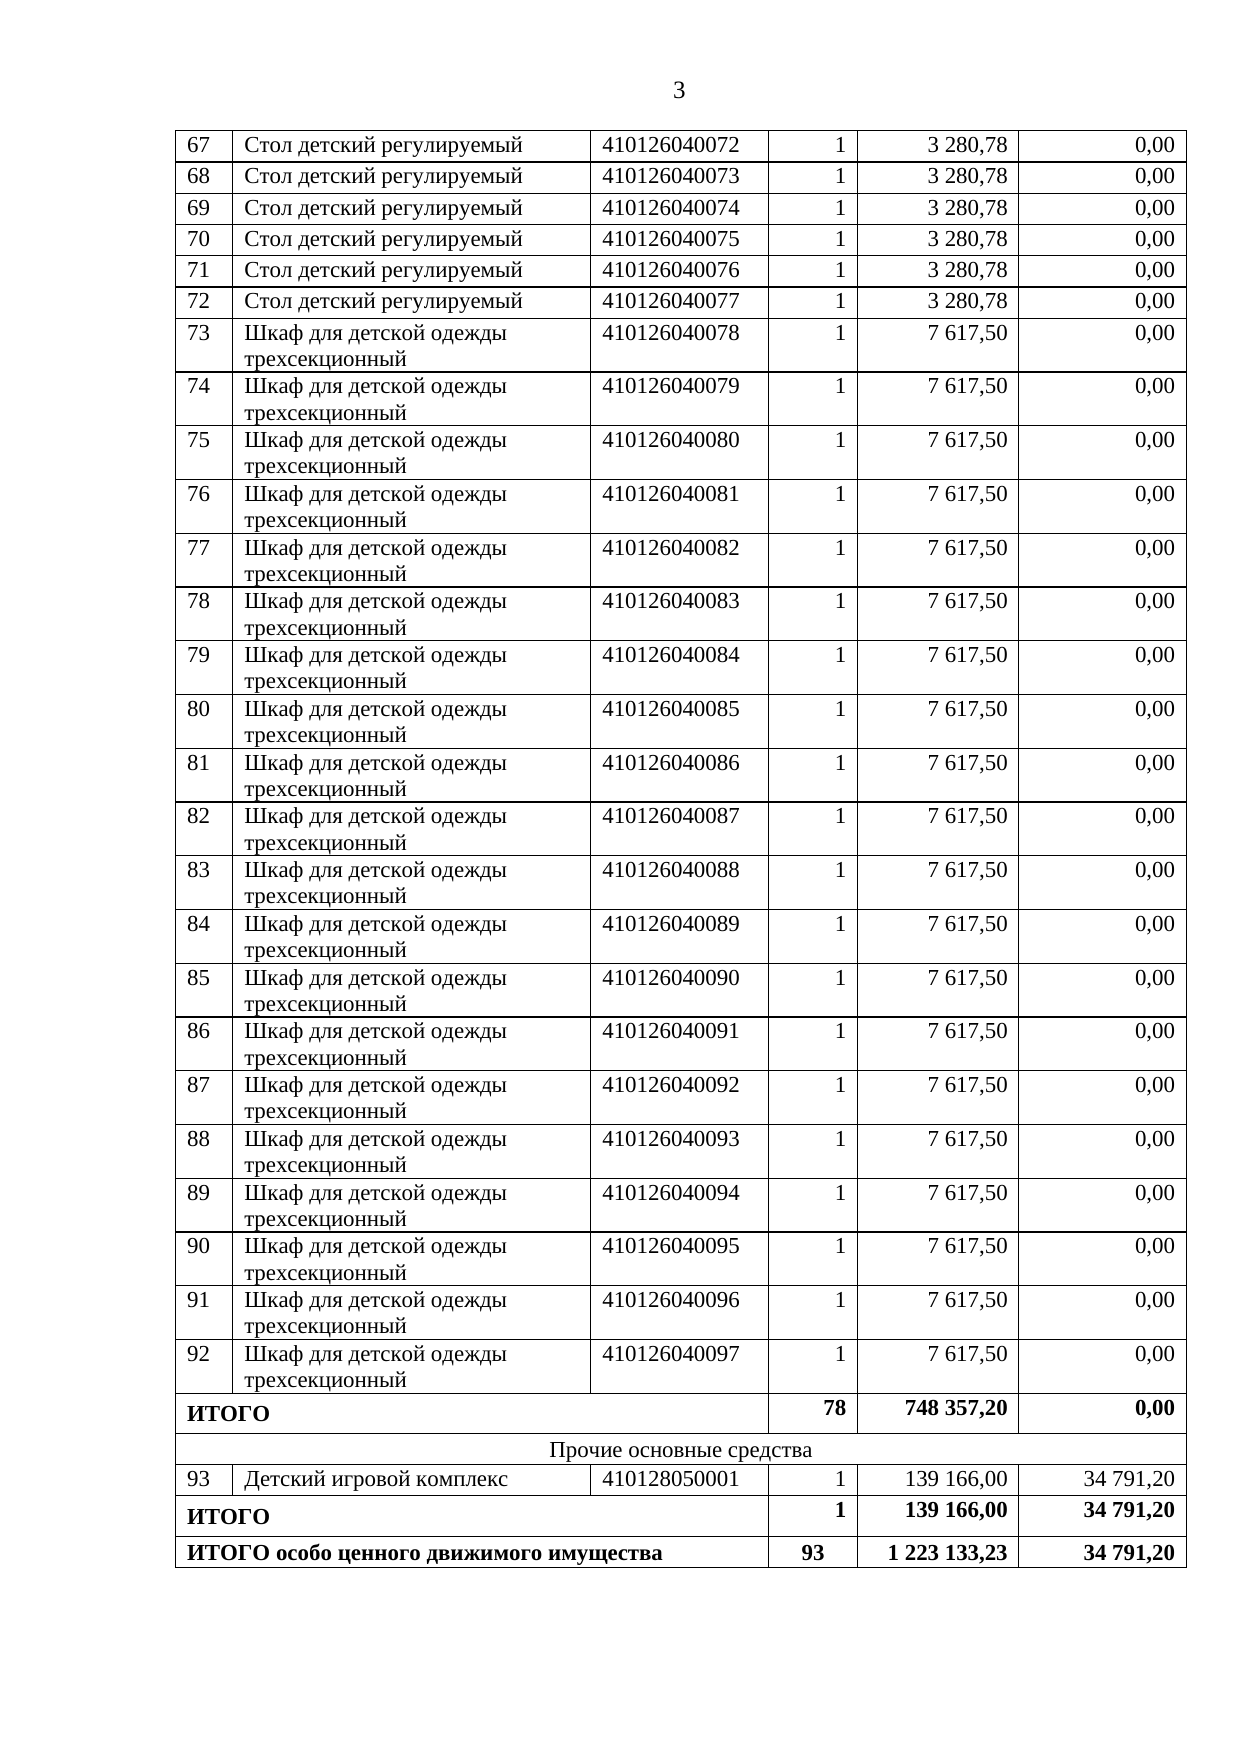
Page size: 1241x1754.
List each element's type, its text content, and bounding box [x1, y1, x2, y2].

table_cell 0,00 [1019, 131, 1186, 161]
table_cell ИТОГО [176, 1394, 768, 1433]
table_cell 0,00 [1019, 588, 1186, 640]
table_cell 1 [769, 426, 857, 479]
table_cell 7 617,50 [858, 964, 1018, 1016]
table_cell 1 [769, 749, 857, 801]
table_cell 1 [769, 856, 857, 909]
table_cell 93 [769, 1537, 857, 1567]
table_cell 68 [176, 163, 232, 193]
table_cell 410126040084 [591, 641, 768, 694]
table_cell Шкаф для детской одежды трехсекционный [233, 910, 590, 963]
table_cell Стол детский регулируемый [233, 194, 590, 224]
table_cell Шкаф для детской одежды трехсекционный [233, 1125, 590, 1178]
table_cell 0,00 [1019, 534, 1186, 586]
table_cell 1 [769, 588, 857, 640]
table_cell 0,00 [1019, 1340, 1186, 1393]
table_cell 1 [769, 1179, 857, 1231]
table_cell ИТОГО особо ценного движимого имущества [176, 1537, 768, 1567]
table_cell 80 [176, 695, 232, 748]
table_cell 78 [176, 588, 232, 640]
table_cell 86 [176, 1018, 232, 1070]
table_cell 3 280,78 [858, 163, 1018, 193]
table_cell 3 280,78 [858, 288, 1018, 318]
table_cell 1 [769, 1125, 857, 1178]
table_cell 88 [176, 1125, 232, 1178]
table_cell 1 [769, 163, 857, 193]
table_cell 0,00 [1019, 194, 1186, 224]
table_cell 0,00 [1019, 1125, 1186, 1178]
table_cell Шкаф для детской одежды трехсекционный [233, 1179, 590, 1231]
table_cell 0,00 [1019, 695, 1186, 748]
table_cell 1 [769, 1018, 857, 1070]
table_cell 7 617,50 [858, 856, 1018, 909]
table_cell Стол детский регулируемый [233, 256, 590, 286]
table_cell 0,00 [1019, 319, 1186, 371]
table_cell 410126040093 [591, 1125, 768, 1178]
table_cell 7 617,50 [858, 1286, 1018, 1339]
table_cell 7 617,50 [858, 1233, 1018, 1285]
table_cell 410126040076 [591, 256, 768, 286]
table_cell 72 [176, 288, 232, 318]
table_cell 92 [176, 1340, 232, 1393]
table_cell Шкаф для детской одежды трехсекционный [233, 803, 590, 855]
table_cell 1 223 133,23 [858, 1537, 1018, 1567]
table_cell 410126040074 [591, 194, 768, 224]
table_cell Шкаф для детской одежды трехсекционный [233, 695, 590, 748]
table_cell Шкаф для детской одежды трехсекционный [233, 373, 590, 425]
table_cell Стол детский регулируемый [233, 225, 590, 255]
table_cell 7 617,50 [858, 1018, 1018, 1070]
table_cell 1 [769, 288, 857, 318]
table_cell 410126040096 [591, 1286, 768, 1339]
table_cell 410126040073 [591, 163, 768, 193]
table_cell 7 617,50 [858, 910, 1018, 963]
table_cell 7 617,50 [858, 319, 1018, 371]
table_cell 7 617,50 [858, 641, 1018, 694]
table_cell 1 [769, 1340, 857, 1393]
table_cell 69 [176, 194, 232, 224]
table_cell 34 791,20 [1019, 1465, 1186, 1495]
table_cell Прочие основные средства [176, 1434, 1186, 1464]
table_cell 0,00 [1019, 910, 1186, 963]
table_cell 0,00 [1019, 749, 1186, 801]
table_cell 0,00 [1019, 1394, 1186, 1433]
table_cell 410126040086 [591, 749, 768, 801]
table_cell 410126040078 [591, 319, 768, 371]
table_cell Шкаф для детской одежды трехсекционный [233, 1286, 590, 1339]
table_cell 74 [176, 373, 232, 425]
table_cell Шкаф для детской одежды трехсекционный [233, 1018, 590, 1070]
table_cell 0,00 [1019, 641, 1186, 694]
table_cell 78 [769, 1394, 857, 1433]
table_cell 7 617,50 [858, 749, 1018, 801]
table_cell 34 791,20 [1019, 1496, 1186, 1536]
table_cell 89 [176, 1179, 232, 1231]
table_cell 410126040091 [591, 1018, 768, 1070]
table_cell 410126040097 [591, 1340, 768, 1393]
table_cell 0,00 [1019, 1233, 1186, 1285]
table_cell 7 617,50 [858, 480, 1018, 533]
table_cell Шкаф для детской одежды трехсекционный [233, 1340, 590, 1393]
table_cell 1 [769, 131, 857, 161]
table_cell 1 [769, 534, 857, 586]
table_cell Шкаф для детской одежды трехсекционный [233, 319, 590, 371]
table_cell 410128050001 [591, 1465, 768, 1495]
table_cell 1 [769, 373, 857, 425]
table_cell Шкаф для детской одежды трехсекционный [233, 588, 590, 640]
table_cell 34 791,20 [1019, 1537, 1186, 1567]
table_cell 1 [769, 1286, 857, 1339]
table_cell 0,00 [1019, 373, 1186, 425]
table_cell 3 280,78 [858, 194, 1018, 224]
table_cell 410126040089 [591, 910, 768, 963]
table_cell 7 617,50 [858, 803, 1018, 855]
table_cell 1 [769, 480, 857, 533]
table_cell 70 [176, 225, 232, 255]
table_cell Шкаф для детской одежды трехсекционный [233, 534, 590, 586]
table_cell 82 [176, 803, 232, 855]
table_cell 410126040081 [591, 480, 768, 533]
table_cell Детский игровой комплекс [233, 1465, 590, 1495]
table_cell 748 357,20 [858, 1394, 1018, 1433]
table_cell 410126040077 [591, 288, 768, 318]
table_cell 410126040087 [591, 803, 768, 855]
table_cell 7 617,50 [858, 695, 1018, 748]
table_cell 1 [769, 1465, 857, 1495]
table_cell 410126040094 [591, 1179, 768, 1231]
table_cell 7 617,50 [858, 1125, 1018, 1178]
table_cell Стол детский регулируемый [233, 288, 590, 318]
table_cell 3 280,78 [858, 225, 1018, 255]
table_cell 1 [769, 695, 857, 748]
table_cell Шкаф для детской одежды трехсекционный [233, 964, 590, 1016]
table_cell 7 617,50 [858, 1340, 1018, 1393]
table_cell 1 [769, 641, 857, 694]
table_cell 0,00 [1019, 288, 1186, 318]
table_cell 93 [176, 1465, 232, 1495]
table_cell 410126040080 [591, 426, 768, 479]
table_cell 410126040083 [591, 588, 768, 640]
table_cell 410126040090 [591, 964, 768, 1016]
table_cell 0,00 [1019, 480, 1186, 533]
table_cell 1 [769, 964, 857, 1016]
table_cell 410126040075 [591, 225, 768, 255]
table_cell 75 [176, 426, 232, 479]
table_cell 7 617,50 [858, 1179, 1018, 1231]
table_cell 139 166,00 [858, 1465, 1018, 1495]
table_cell 7 617,50 [858, 534, 1018, 586]
table_cell Стол детский регулируемый [233, 163, 590, 193]
table_cell Шкаф для детской одежды трехсекционный [233, 480, 590, 533]
table_cell 67 [176, 131, 232, 161]
table_cell 83 [176, 856, 232, 909]
table_cell 90 [176, 1233, 232, 1285]
table_cell 0,00 [1019, 1018, 1186, 1070]
table_cell Шкаф для детской одежды трехсекционный [233, 856, 590, 909]
table_cell 0,00 [1019, 426, 1186, 479]
table_cell 3 280,78 [858, 131, 1018, 161]
table_cell 1 [769, 319, 857, 371]
table_cell 1 [769, 225, 857, 255]
table_cell 79 [176, 641, 232, 694]
table_cell 1 [769, 194, 857, 224]
table_cell 91 [176, 1286, 232, 1339]
table_cell 410126040072 [591, 131, 768, 161]
table_cell 139 166,00 [858, 1496, 1018, 1536]
table_cell 0,00 [1019, 163, 1186, 193]
table_cell Шкаф для детской одежды трехсекционный [233, 1071, 590, 1124]
table_cell 0,00 [1019, 225, 1186, 255]
table_cell 71 [176, 256, 232, 286]
table_cell 73 [176, 319, 232, 371]
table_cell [233, 131, 590, 161]
table_cell 77 [176, 534, 232, 586]
table_cell Шкаф для детской одежды трехсекционный [233, 1233, 590, 1285]
table_cell 410126040079 [591, 373, 768, 425]
table_cell 85 [176, 964, 232, 1016]
table_cell 0,00 [1019, 964, 1186, 1016]
table_cell 7 617,50 [858, 426, 1018, 479]
table_cell 0,00 [1019, 803, 1186, 855]
table_cell 0,00 [1019, 1286, 1186, 1339]
table_cell 7 617,50 [858, 373, 1018, 425]
table_cell 76 [176, 480, 232, 533]
table_cell Шкаф для детской одежды трехсекционный [233, 749, 590, 801]
table_cell 410126040088 [591, 856, 768, 909]
table_cell 7 617,50 [858, 1071, 1018, 1124]
table_cell ИТОГО [176, 1496, 768, 1536]
table_cell 1 [769, 803, 857, 855]
table_cell 410126040082 [591, 534, 768, 586]
table_cell 0,00 [1019, 256, 1186, 286]
table_cell 0,00 [1019, 1071, 1186, 1124]
table_cell 7 617,50 [858, 588, 1018, 640]
table_cell 410126040095 [591, 1233, 768, 1285]
table_cell 1 [769, 1233, 857, 1285]
table_cell 410126040092 [591, 1071, 768, 1124]
table_cell 410126040085 [591, 695, 768, 748]
table_cell 1 [769, 1071, 857, 1124]
table_cell 84 [176, 910, 232, 963]
table_cell 1 [769, 910, 857, 963]
table_cell 1 [769, 256, 857, 286]
table_cell 87 [176, 1071, 232, 1124]
table_cell 1 [769, 1496, 857, 1536]
table_cell 0,00 [1019, 1179, 1186, 1231]
table_cell Шкаф для детской одежды трехсекционный [233, 426, 590, 479]
table_cell 0,00 [1019, 856, 1186, 909]
table_cell 3 280,78 [858, 256, 1018, 286]
table_cell 81 [176, 749, 232, 801]
table_cell Шкаф для детской одежды трехсекционный [233, 641, 590, 694]
